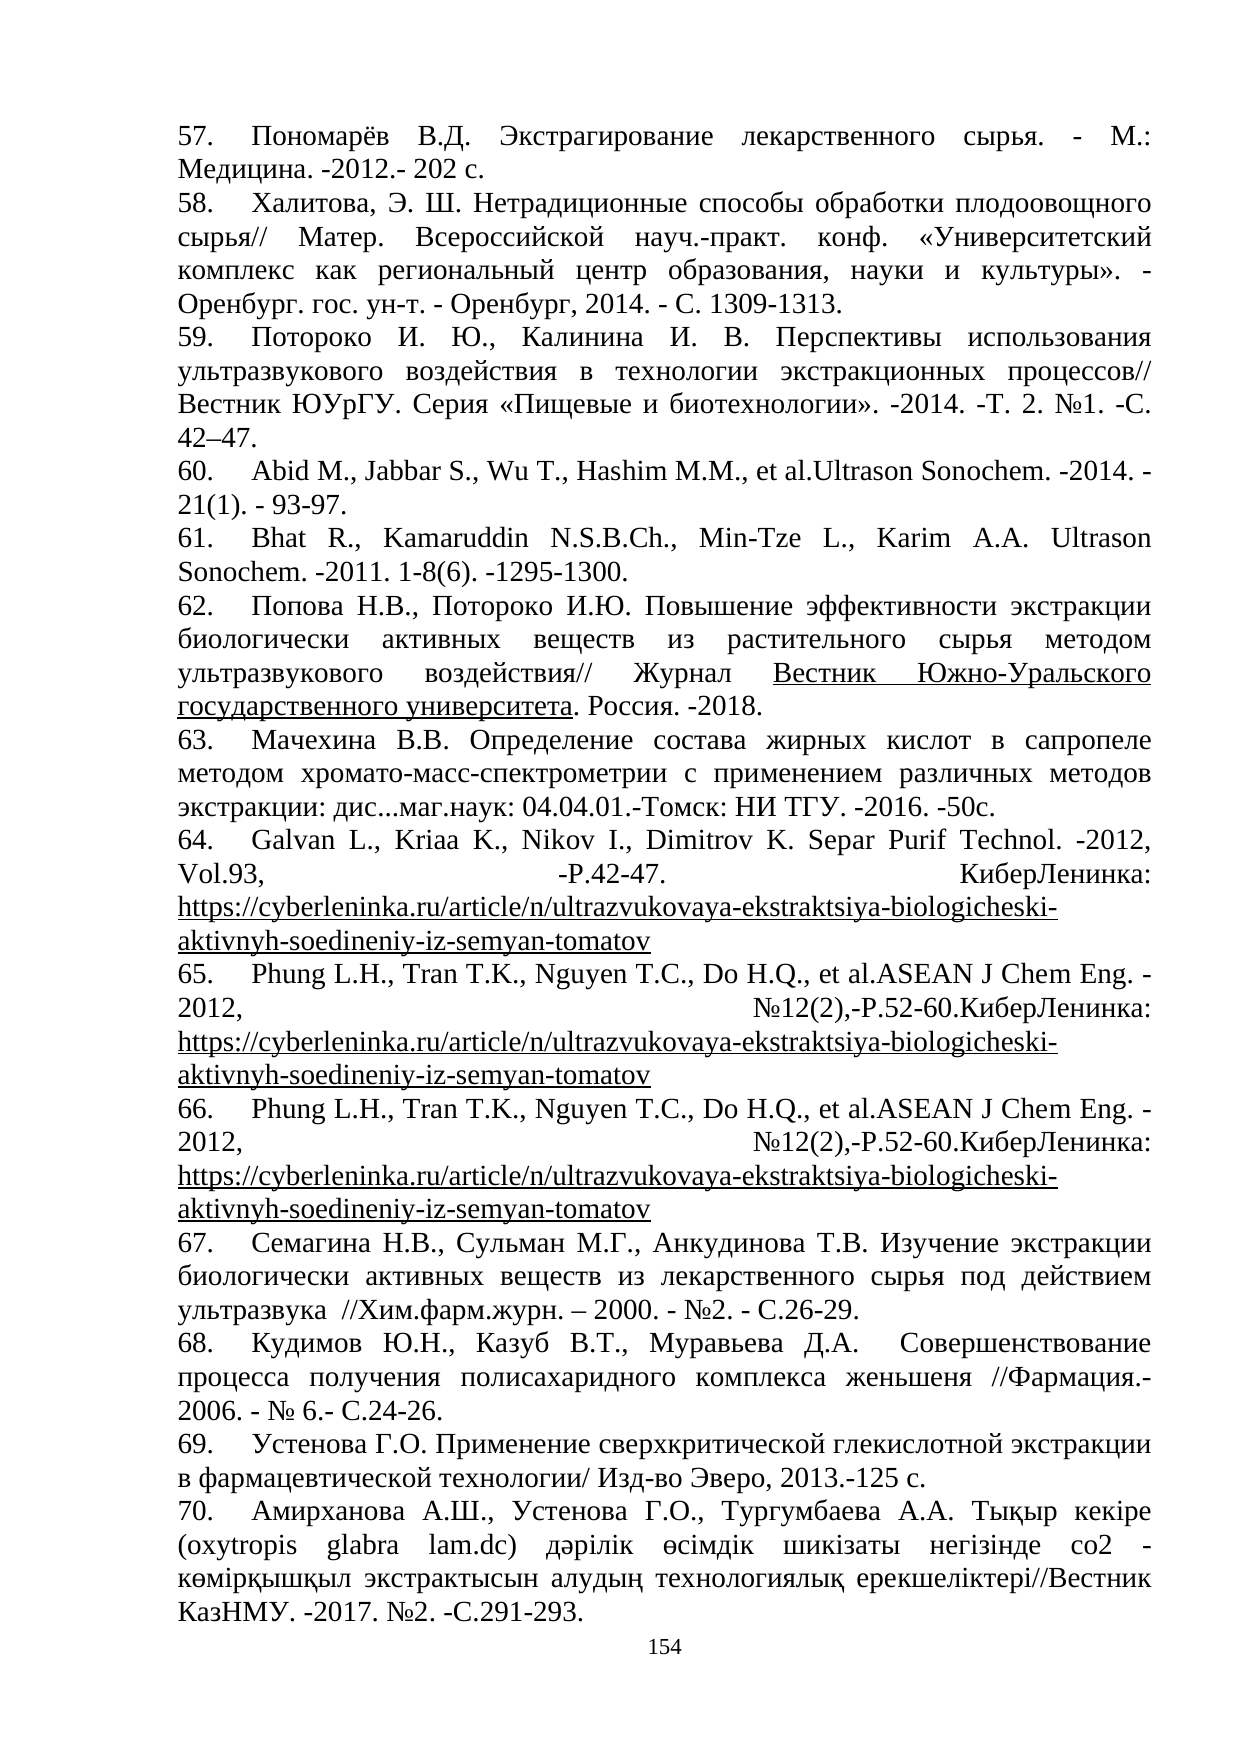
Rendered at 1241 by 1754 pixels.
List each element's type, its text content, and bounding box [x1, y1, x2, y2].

list Galvan L., Kriaa K., Nikov I., Dimitrov K. Separ Purif Technol. -2012, Vol.93, -P.42-47. КиберЛенинка: https://cyberleninka.ru/article/n/ultrazvukovaya-ekstraktsiya-biologicheski-aktivnyh-soedineniy-iz-semyan-tomatov [177, 822, 1152, 957]
list Амирханова А.Ш., Устенова Г.О., Тургумбаева А.А. Тықыр кекіре (oxytropis glabra lam.dc) дәрілік өсімдік шикізаты негізінде co2 - көмірқышқыл экстрактысын алудың технологиялық ерекшеліктері//Вестник КазНМУ. -2017. №2. -С.291-293. [177, 1493, 1152, 1627]
list Устенова Г.О. Применение сверхкритической глекислотной экстракции в фармацевтической технологии/ Изд-во Эверо, 2013.-125 с. [177, 1426, 1152, 1493]
list Потороко И. Ю., Калинина И. В. Перспективы использования ультразвукового воздействия в технологии экстракционных процессов// Вестник ЮУрГУ. Серия «Пищевые и биотехнологии». -2014. -Т. 2. №1. -С. 42–47. [177, 319, 1152, 453]
list Abid M., Jabbar S., Wu T., Hashim M.M., et al.Ultrason Sonochem. -2014. -21(1). - 93-97. [177, 453, 1152, 521]
list Попова Н.В., Потороко И.Ю. Повышение эффективности экстракции биологически активных веществ из растительного сырья методом ультразвукового воздействия// Журнал Вестник Южно-Уральского государственного университета. Россия. -2018. [177, 588, 1152, 722]
list Bhat R., Kamaruddin N.S.B.Ch., Min-Tze L., Karim A.A. Ultrason Sonochem. -2011. 1-8(6). -1295-1300. [177, 521, 1152, 588]
list Семагина Н.В., Сульман М.Г., Анкудинова Т.В. Изучение экстракции биологически активных веществ из лекарственного сырья под действием ультразвука //Хим.фарм.журн. – 2000. - №2. - С.26-29. [177, 1225, 1152, 1326]
list Phung L.H., Tran T.K., Nguyen T.C., Do H.Q., et al.ASEAN J Chem Eng. -2012, №12(2),-P.52-60.КиберЛенинка: https://cyberleninka.ru/article/n/ultrazvukovaya-ekstraktsiya-biologicheski-aktivnyh-soedineniy-iz-semyan-tomatov [177, 1091, 1152, 1225]
list Мачехина В.В. Определение состава жирных кислот в сапропеле методом хромато-масс-спектрометрии с применением различных методов экстракции: дис...маг.наук: 04.04.01.-Томск: НИ ТГУ. -2016. -50c. [177, 722, 1152, 822]
list Халитова, Э. Ш. Нетрадиционные способы обработки плодоовощного сырья// Матер. Всероссийской науч.-практ. конф. «Университетский комплекс как региональный центр образования, науки и культуры». - Оренбург. гос. ун-т. - Оренбург, 2014. - С. 1309-1313. [177, 185, 1152, 319]
list Пономарёв В.Д. Экстрагирование лекарственного сырья. - М.: Медицина. -2012.- 202 с. [177, 118, 1152, 185]
list Кудимов Ю.Н., Казуб В.Т., Муравьева Д.А. Совершенствование процесса получения полисахаридного комплекса женьшеня //Фармация.-2006. - № 6.- С.24-26. [177, 1326, 1152, 1426]
list Phung L.H., Tran T.K., Nguyen T.C., Do H.Q., et al.ASEAN J Chem Eng. -2012, №12(2),-P.52-60.КиберЛенинка: https://cyberleninka.ru/article/n/ultrazvukovaya-ekstraktsiya-biologicheski-aktivnyh-soedineniy-iz-semyan-tomatov [177, 957, 1152, 1091]
